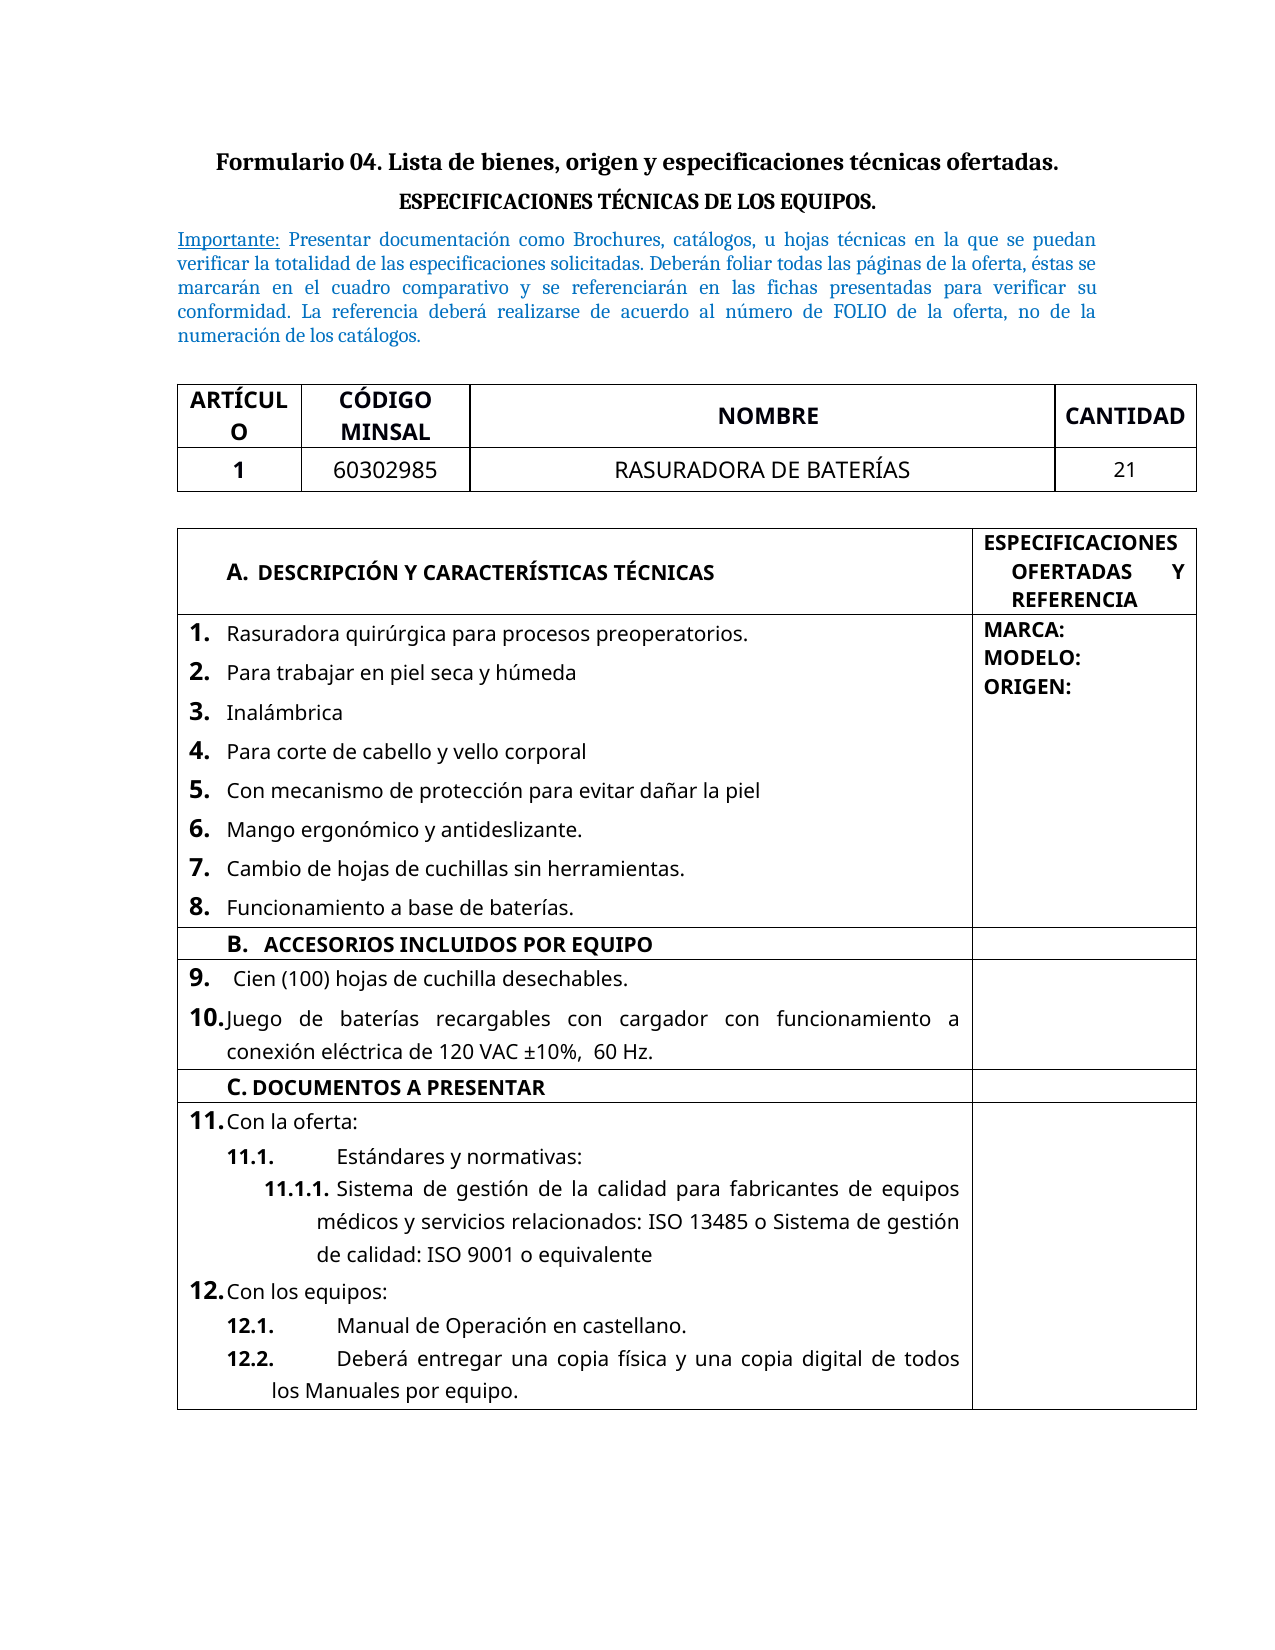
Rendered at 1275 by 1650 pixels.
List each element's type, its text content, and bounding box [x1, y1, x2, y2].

table_cell ACCESORIOS INCLUIDOS POR EQUIPO [178, 928, 972, 959]
table_cell [973, 1070, 1196, 1102]
table_cell [973, 960, 1196, 1069]
table_cell 21 [1056, 448, 1196, 491]
table_header ARTÍCULO [178, 385, 301, 447]
table_cell 60302985 [302, 448, 469, 491]
table_header DESCRIPCIÓN Y CARACTERÍSTICAS TÉCNICAS [178, 529, 972, 614]
table_header CANTIDAD [1056, 385, 1196, 447]
text Formulario 04. Lista de bienes, origen y especificaciones técnicas ofertadas. [177, 148, 1098, 176]
table_cell 1 [178, 448, 301, 491]
text Importante: Presentar documentación como Brochures, catálogos, u hojas técnicas en la que se puedan verificar la totalidad de las especificaciones solicitadas. Deberán foliar todas las páginas de la oferta, éstas se marcarán en el cuadro comparativo y se referenciarán en las fichas presentadas para verificar su conformidad. La referencia deberá realizarse de acuerdo al número de FOLIO de la oferta, no de la numeración de los catálogos. [177, 228, 1098, 347]
table_cell Cien (100) hojas de cuchilla desechables. Juego de baterías recargables con cargador con funcionamiento a conexión eléctrica de 120 VAC ±10%, 60 Hz. [178, 960, 972, 1069]
table_cell RASURADORA DE BATERÍAS [471, 448, 1054, 491]
table_cell Rasuradora quirúrgica para procesos preoperatorios. Para trabajar en piel seca y húmeda Inalámbrica Para corte de cabello y vello corporal Con mecanismo de protección para evitar dañar la piel Mango ergonómico y antideslizante. Cambio de hojas de cuchillas sin herramientas. Funcionamiento a base de baterías. [178, 615, 972, 927]
table_cell [973, 928, 1196, 959]
table_cell DOCUMENTOS A PRESENTAR [178, 1070, 972, 1102]
table_cell MARCA: MODELO: ORIGEN: [973, 615, 1196, 927]
table_cell [973, 1103, 1196, 1409]
table_header CÓDIGO MINSAL [302, 385, 469, 447]
table_header NOMBRE [471, 385, 1054, 447]
table_header ESPECIFICACIONES OFERTADAS Y REFERENCIA [973, 529, 1196, 614]
text ESPECIFICACIONES TÉCNICAS DE LOS EQUIPOS. [177, 189, 1098, 215]
table_cell Con la oferta: Estándares y normativas: Sistema de gestión de la calidad para fabricantes de equipos médicos y servicios relacionados: ISO 13485 o Sistema de gestión de calidad: ISO 9001 o equivalente Con los equipos: Manual de Operación en castellano. Deberá entregar una copia física y una copia digital de todos los Manuales por equipo. [178, 1103, 972, 1409]
